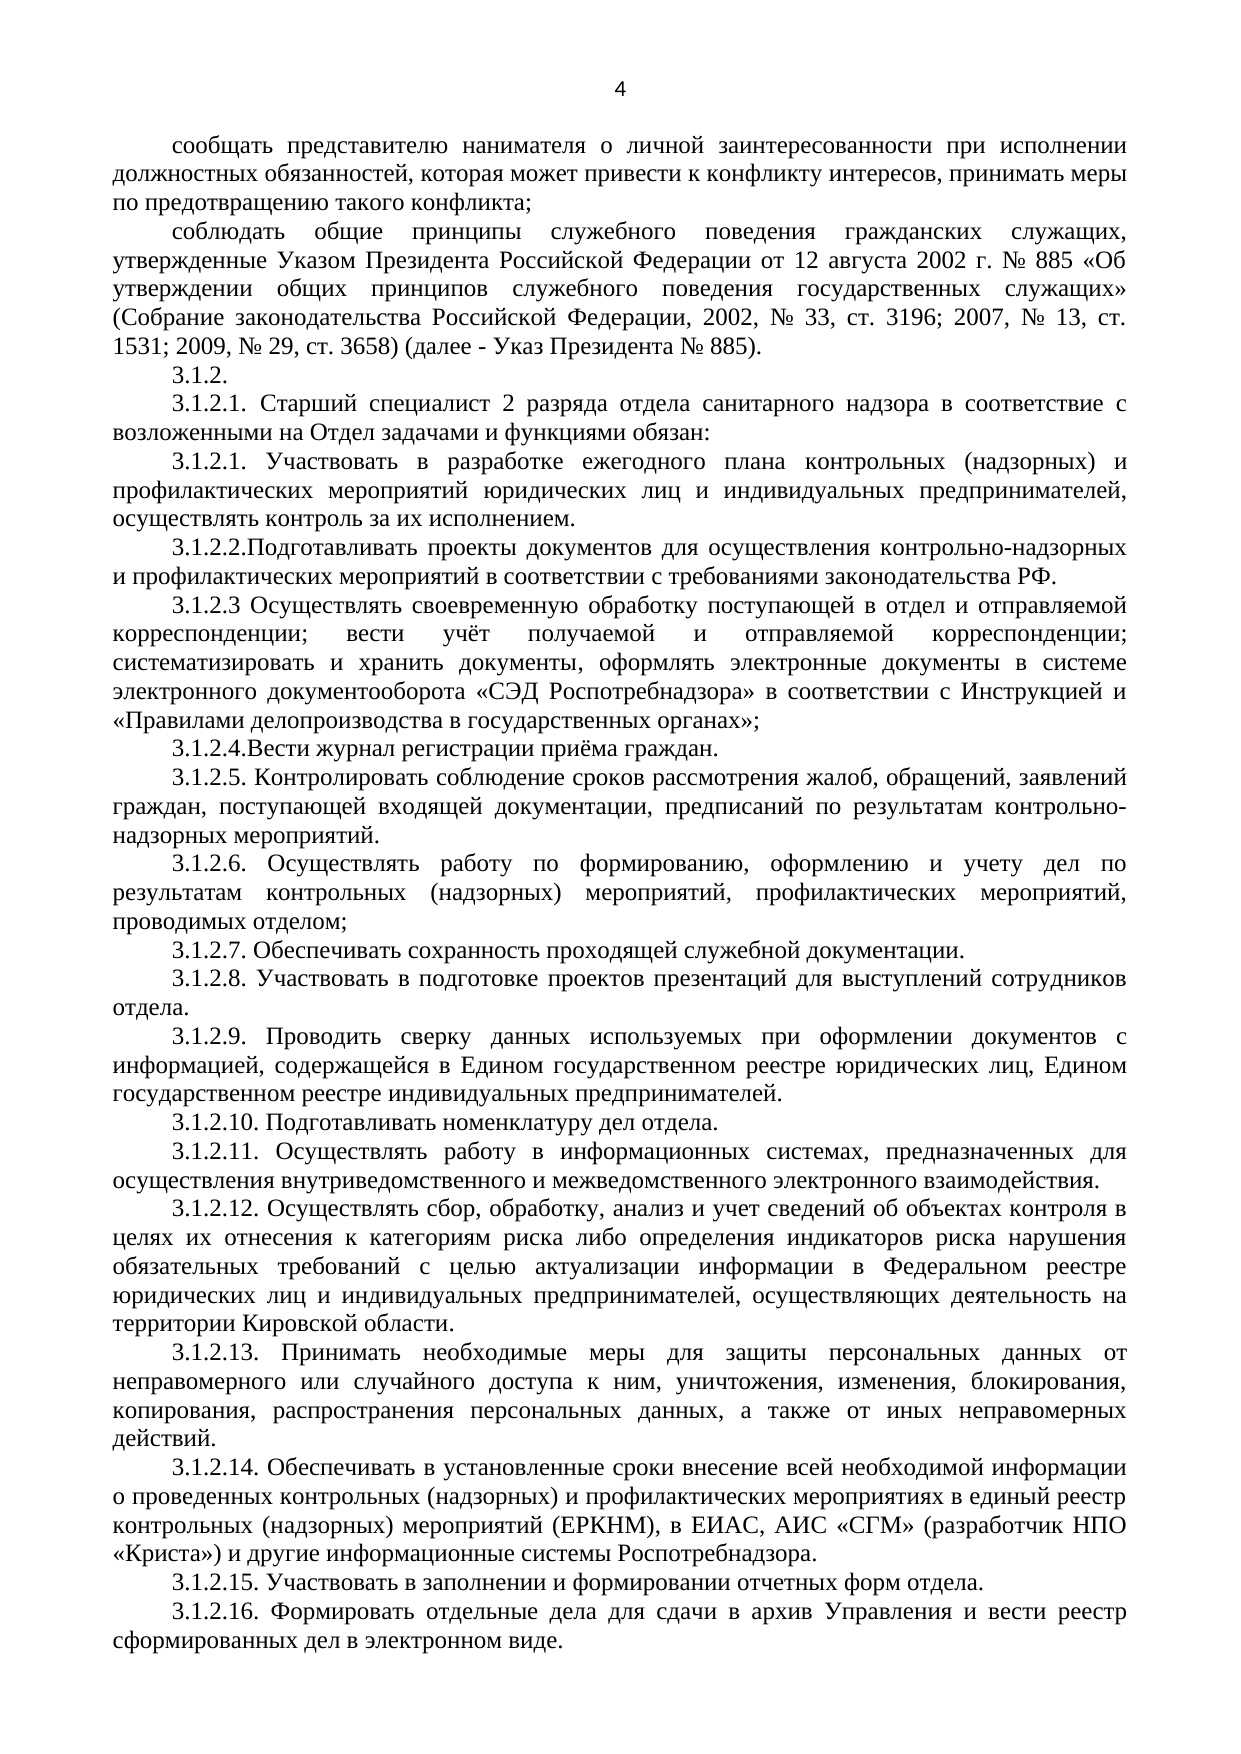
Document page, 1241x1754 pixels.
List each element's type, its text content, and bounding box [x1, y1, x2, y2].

text соблюдать общие принципы служебного поведения гражданских служащих, утвержденные Указом Президента Российской Федерации от 12 августа 2002 г. № 885 «Об утверждении общих принципов служебного поведения государственных служащих» (Собрание законодательства Российской Федерации, 2002, № 33, ст. 3196; 2007, № 13, ст. 1531; 2009, № 29, ст. 3658) (далее - Указ Президента № 885). [112, 216, 1128, 360]
list 3.1.2.10. Подготавливать номенклатуру дел отдела. [112, 1107, 1128, 1136]
list 3.1.2.2.Подготавливать проекты документов для осуществления контрольно-надзорных и профилактических мероприятий в соответствии с требованиями законодательства РФ. [112, 532, 1128, 590]
text 3.1.2.12. Осуществлять сбор, обработку, анализ и учет сведений об объектах контроля в целях их отнесения к категориям риска либо определения индикаторов риска нарушения обязательных требований с целью актуализации информации в Федеральном реестре юридических лиц и индивидуальных предпринимателей, осуществляющих деятельность на территории Кировской области. [112, 1193, 1128, 1337]
text 3.1.2.13. Принимать необходимые меры для защиты персональных данных от неправомерного или случайного доступа к ним, уничтожения, изменения, блокирования, копирования, распространения персональных данных, а также от иных неправомерных действий. [112, 1337, 1128, 1452]
text 3.1.2. [112, 360, 1128, 388]
list 3.1.2.3 Осуществлять своевременную обработку поступающей в отдел и отправляемой корреспонденции; вести учёт получаемой и отправляемой корреспонденции; систематизировать и хранить документы, оформлять электронные документы в системе электронного документооборота «СЭД Роспотребнадзора» в соответствии с Инструкцией и «Правилами делопроизводства в государственных органах»; [112, 590, 1128, 733]
list 3.1.2.5. Контролировать соблюдение сроков рассмотрения жалоб, обращений, заявлений граждан, поступающей входящей документации, предписаний по результатам контрольно-надзорных мероприятий. [112, 762, 1128, 848]
list 3.1.2.8. Участвовать в подготовке проектов презентаций для выступлений сотрудников отдела. [112, 963, 1128, 1021]
list 3.1.2.6. Осуществлять работу по формированию, оформлению и учету дел по результатам контрольных (надзорных) мероприятий, профилактических мероприятий, проводимых отделом; [112, 848, 1128, 935]
list 3.1.2.11. Осуществлять работу в информационных системах, предназначенных для осуществления внутриведомственного и межведомственного электронного взаимодействия. [112, 1136, 1128, 1193]
list 3.1.2.15. Участвовать в заполнении и формировании отчетных форм отдела. [112, 1567, 1128, 1596]
list 3.1.2.7. Обеспечивать сохранность проходящей служебной документации. [112, 935, 1128, 963]
list 3.1.2.14. Обеспечивать в установленные сроки внесение всей необходимой информации о проведенных контрольных (надзорных) и профилактических мероприятиях в единый реестр контрольных (надзорных) мероприятий (ЕРКНМ), в ЕИАС, АИС «СГМ» (разработчик НПО «Криста») и другие информационные системы Роспотребнадзора. [112, 1452, 1128, 1567]
list 3.1.2.9. Проводить сверку данных используемых при оформлении документов с информацией, содержащейся в Едином государственном реестре юридических лиц, Едином государственном реестре индивидуальных предпринимателей. [112, 1021, 1128, 1107]
list 3.1.2.1. Участвовать в разработке ежегодного плана контрольных (надзорных) и профилактических мероприятий юридических лиц и индивидуальных предпринимателей, осуществлять контроль за их исполнением. [112, 446, 1128, 532]
list 3.1.2.4.Вести журнал регистрации приёма граждан. [112, 733, 1128, 762]
list Старший специалист 2 разряда отдела санитарного надзора в соответствие с возложенными на Отдел задачами и функциями обязан: [112, 388, 1128, 446]
text сообщать представителю нанимателя о личной заинтересованности при исполнении должностных обязанностей, которая может привести к конфликту интересов, принимать меры по предотвращению такого конфликта; [112, 130, 1128, 216]
text 3.1.2.16. Формировать отдельные дела для сдачи в архив Управления и вести реестр сформированных дел в электронном виде. [112, 1596, 1128, 1653]
